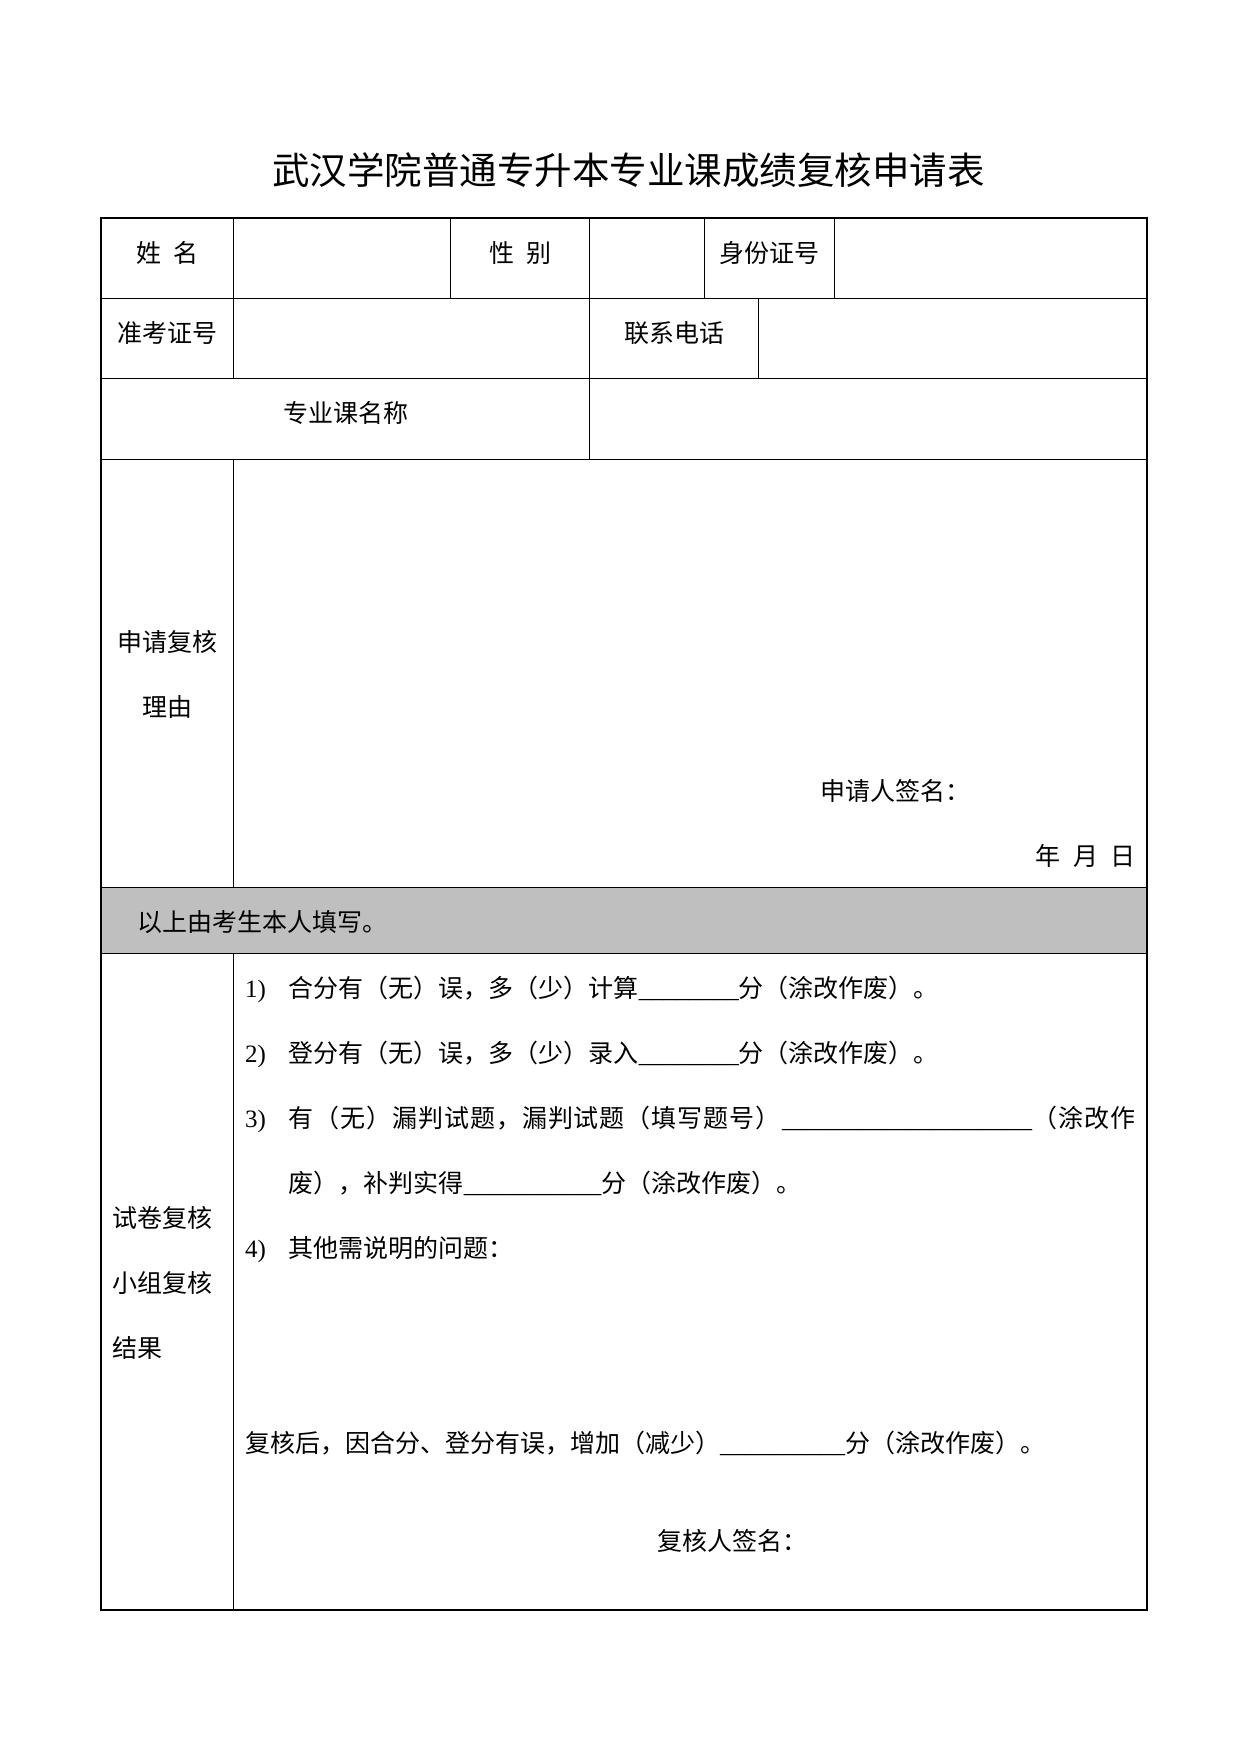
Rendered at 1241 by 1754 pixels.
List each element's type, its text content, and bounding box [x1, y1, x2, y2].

table_header [590, 219, 704, 296]
table_header [234, 219, 450, 296]
table_cell 以上由考生本人填写。 [102, 883, 1146, 948]
table_cell [234, 297, 589, 375]
table_cell 申请复核理由 [102, 454, 233, 882]
table_header [835, 219, 1146, 296]
table_header 身份证号 [705, 219, 834, 296]
text 武汉学院普通专升本专业课成绩复核申请表 [112, 135, 1144, 200]
table_cell 准考证号 [102, 297, 233, 375]
table_cell 申请人签名： 年 月 日 [234, 454, 1146, 882]
table_cell 联系电话 [590, 297, 758, 375]
table_cell 试卷复核小组复核结果 [102, 949, 233, 1603]
table_cell 专业课名称 [102, 376, 589, 453]
table_cell [590, 376, 1146, 453]
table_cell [234, 949, 1146, 1603]
table_header 性 别 [451, 219, 589, 296]
table_header 姓 名 [102, 219, 233, 296]
table_cell [759, 297, 1146, 375]
